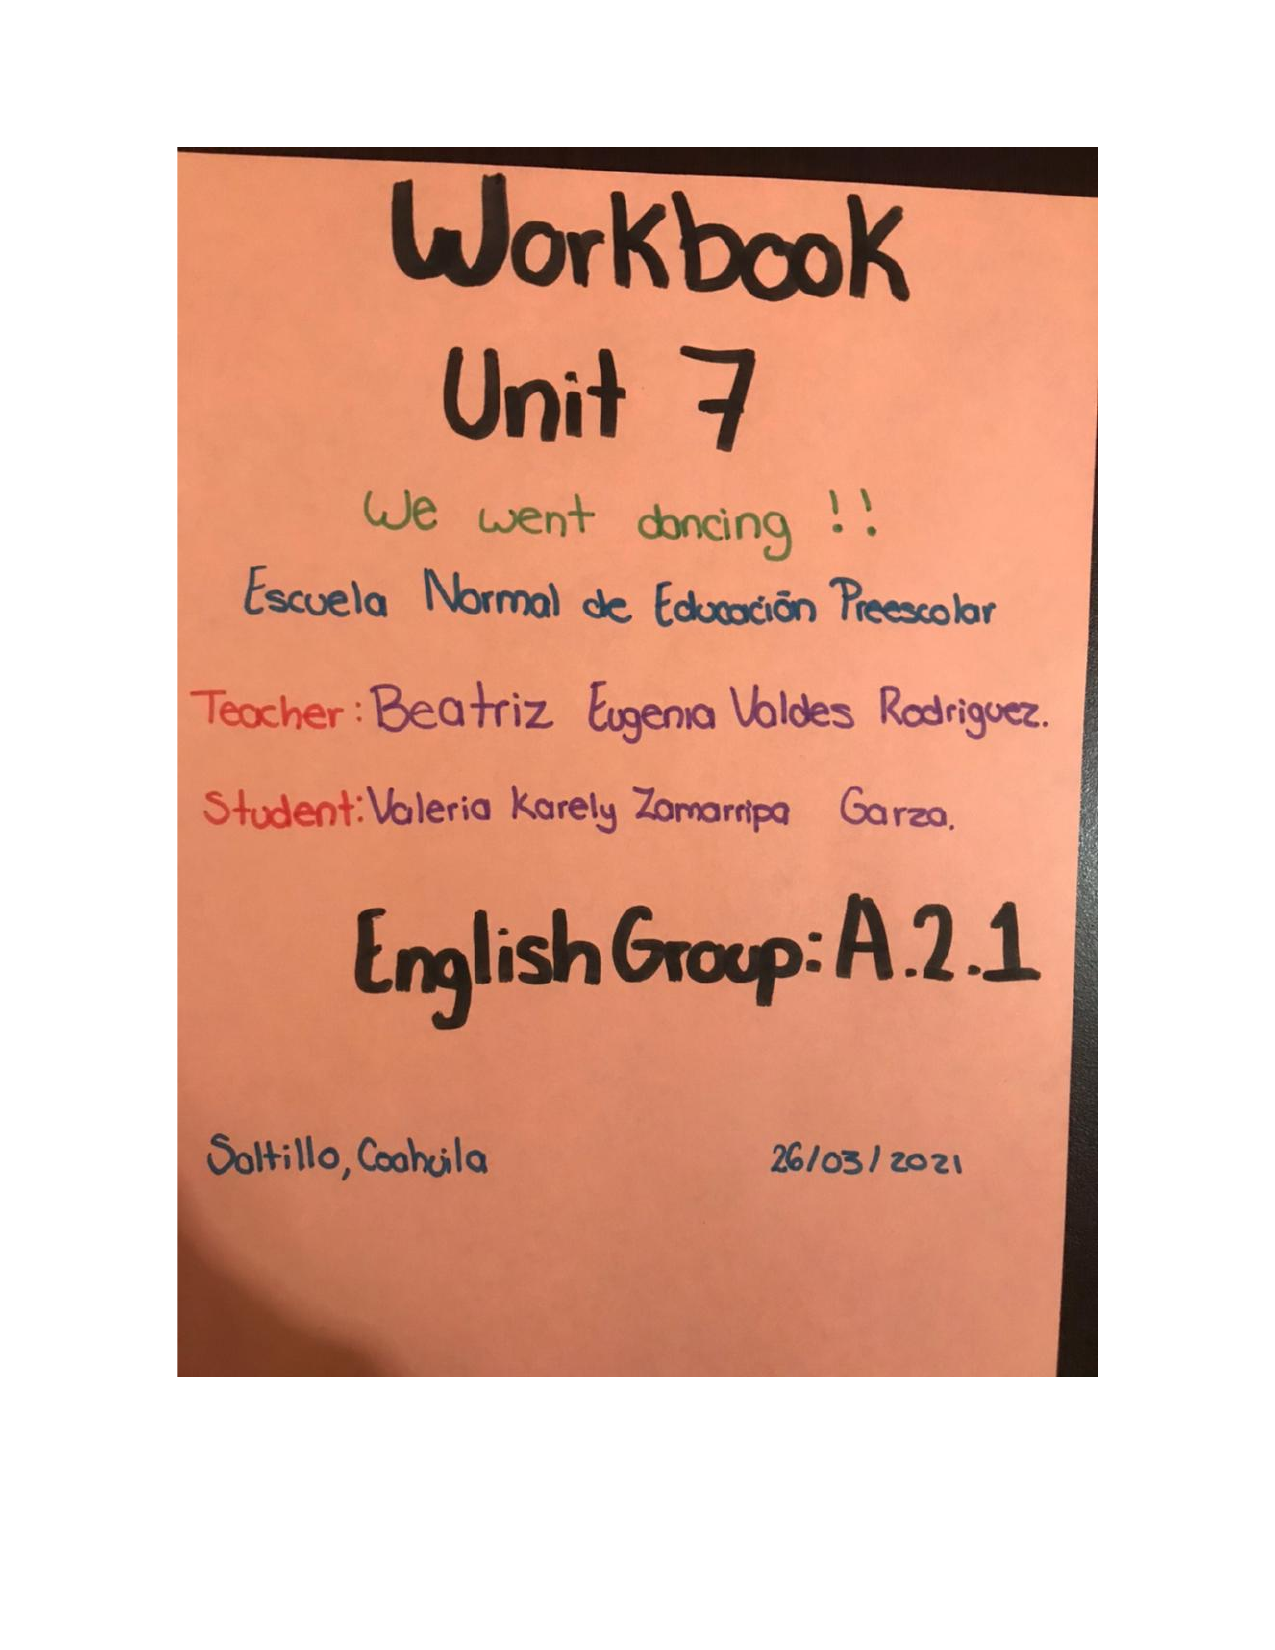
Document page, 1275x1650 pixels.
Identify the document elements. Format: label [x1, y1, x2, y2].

picture [177, 147, 1098, 1377]
